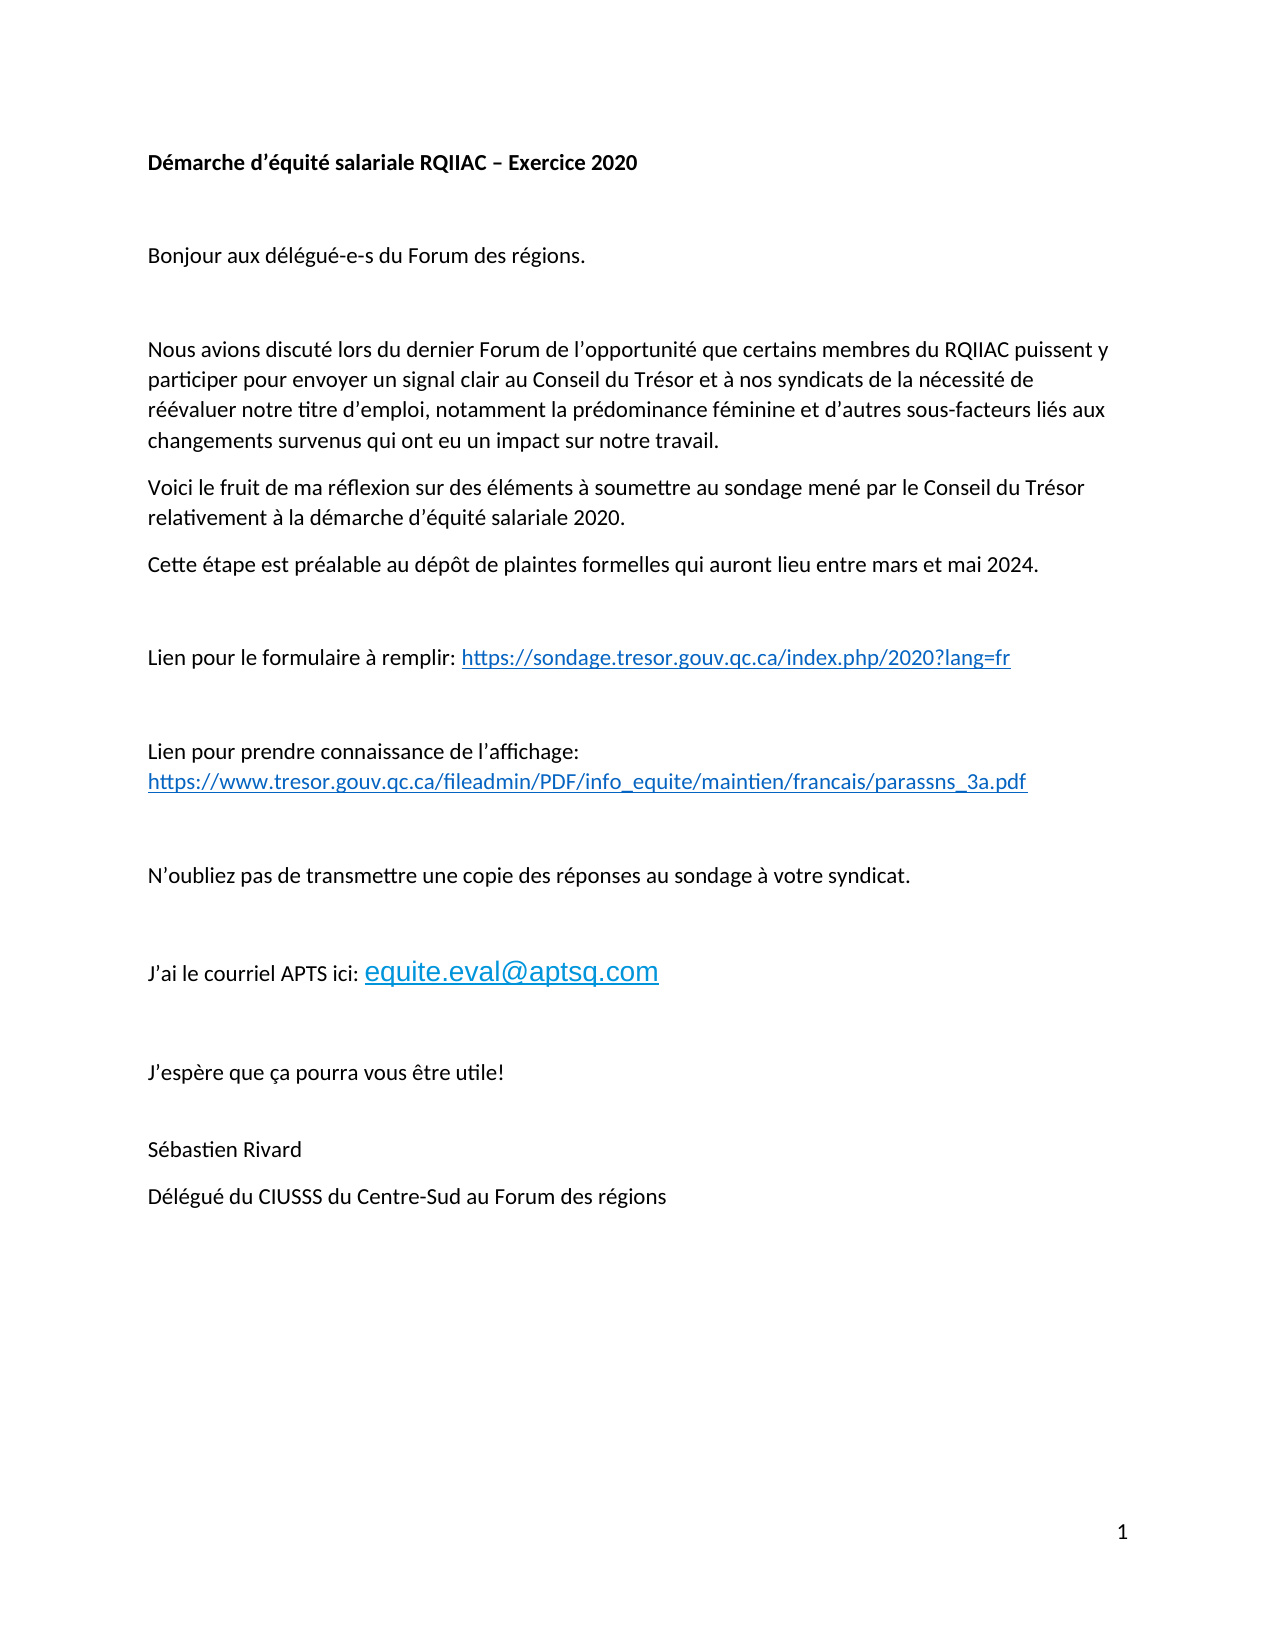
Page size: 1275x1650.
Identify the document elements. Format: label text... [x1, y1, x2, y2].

text Sébastien Rivard [148, 1105, 1127, 1163]
text Lien pour prendre connaissance de l’affichage: https://www.tresor.gouv.qc.ca/fileadmin/PDF/info_equite/maintien/francais/parassns_3a.pdf [148, 737, 1127, 795]
text Lien pour le formulaire à remplir: https://sondage.tresor.gouv.qc.ca/index.php/2020?lang=fr [148, 643, 1127, 671]
text Délégué du CIUSSS du Centre-Sud au Forum des régions [148, 1182, 1127, 1210]
text Voici le fruit de ma réflexion sur des éléments à soumettre au sondage mené par le Conseil du Trésor relativement à la démarche d’équité salariale 2020. [148, 473, 1127, 531]
text Bonjour aux délégué-e-s du Forum des régions. [148, 241, 1127, 269]
text J’espère que ça pourra vous être utile! [148, 1058, 1127, 1086]
text Nous avions discuté lors du dernier Forum de l’opportunité que certains membres du RQIIAC puissent y participer pour envoyer un signal clair au Conseil du Trésor et à nos syndicats de la nécessité de réévaluer notre titre d’emploi, notamment la prédominance féminine et d’autres sous-facteurs liés aux changements survenus qui ont eu un impact sur notre travail. [148, 335, 1127, 454]
text Démarche d’équité salariale RQIIAC – Exercice 2020 [148, 148, 1127, 176]
text J’ai le courriel APTS ici: equite.eval@aptsq.com [148, 955, 1127, 987]
text Cette étape est préalable au dépôt de plaintes formelles qui auront lieu entre mars et mai 2024. [148, 550, 1127, 578]
text N’oubliez pas de transmettre une copie des réponses au sondage à votre syndicat. [148, 861, 1127, 889]
